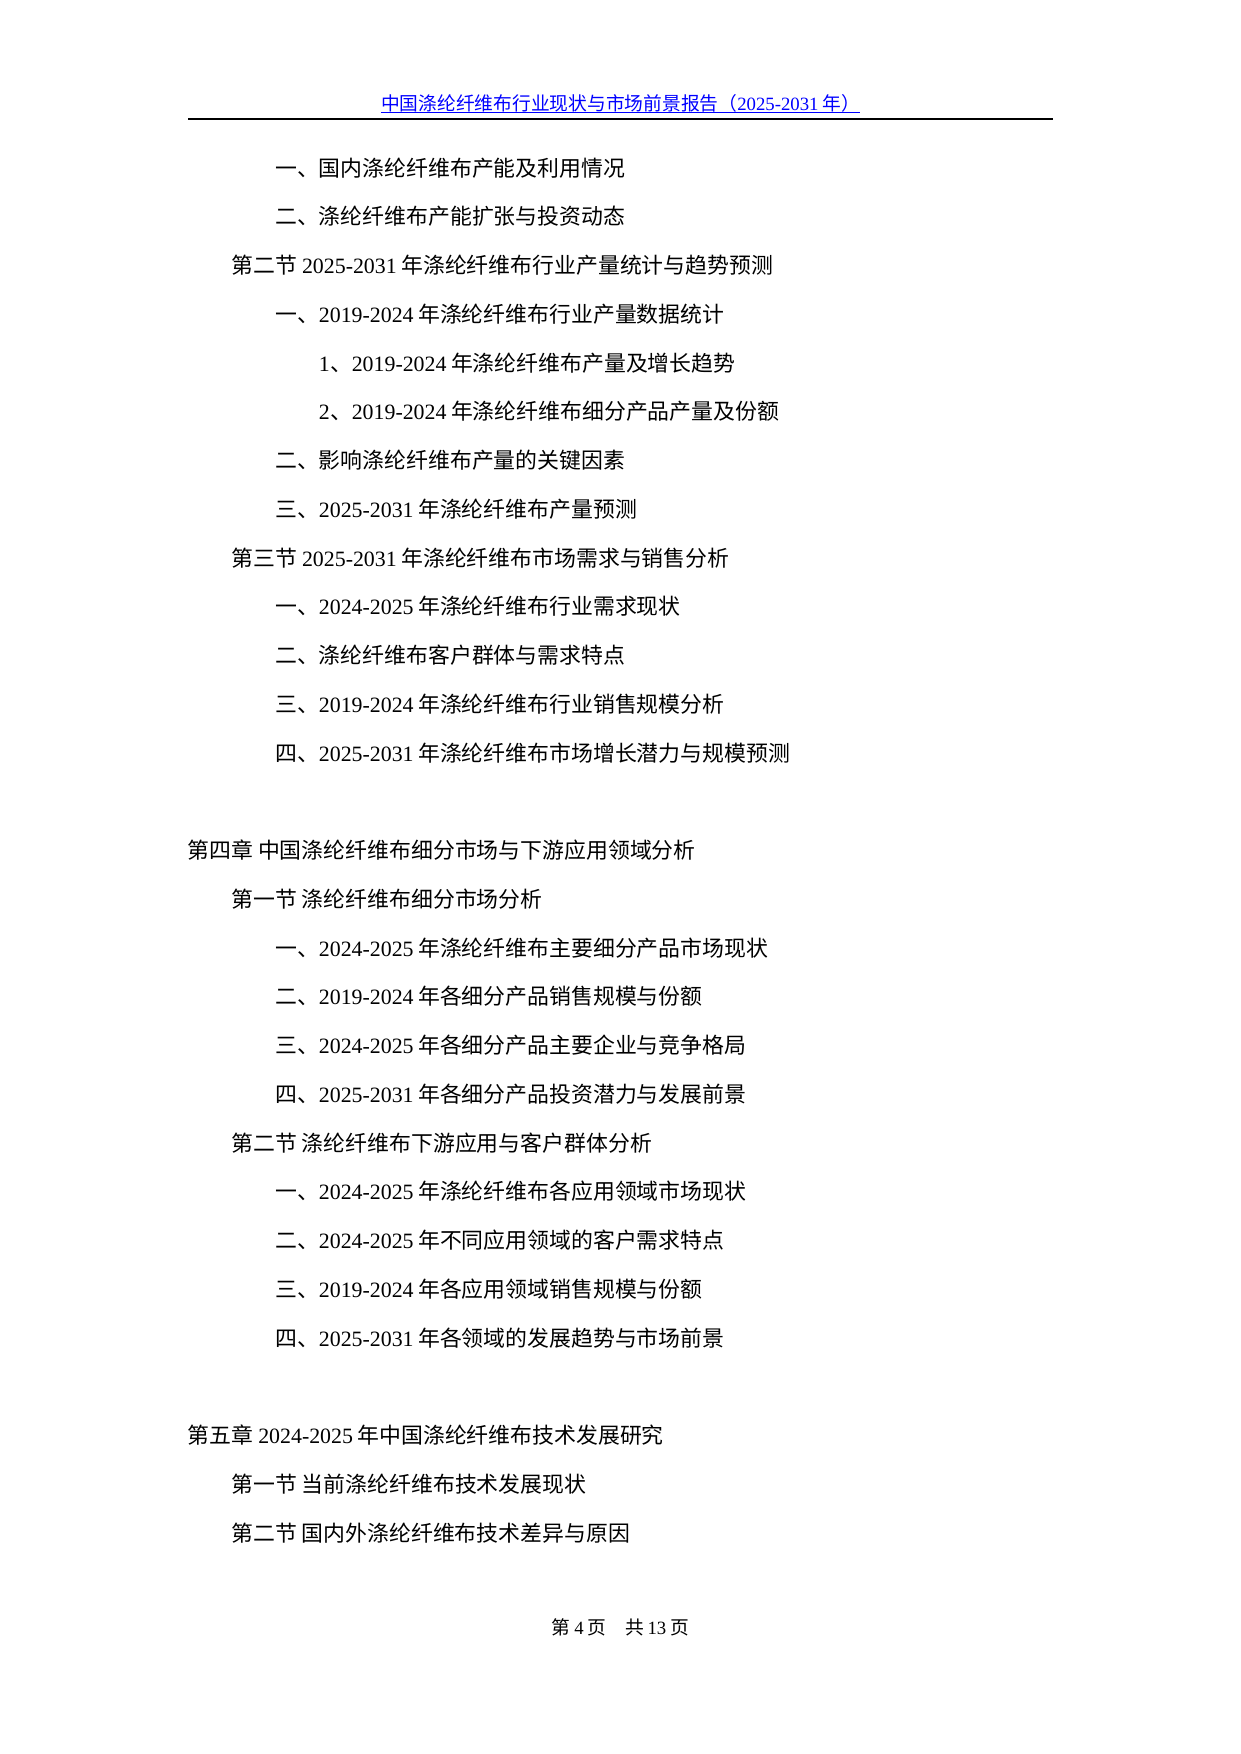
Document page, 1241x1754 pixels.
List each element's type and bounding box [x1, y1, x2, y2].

text [187, 150, 1053, 1548]
